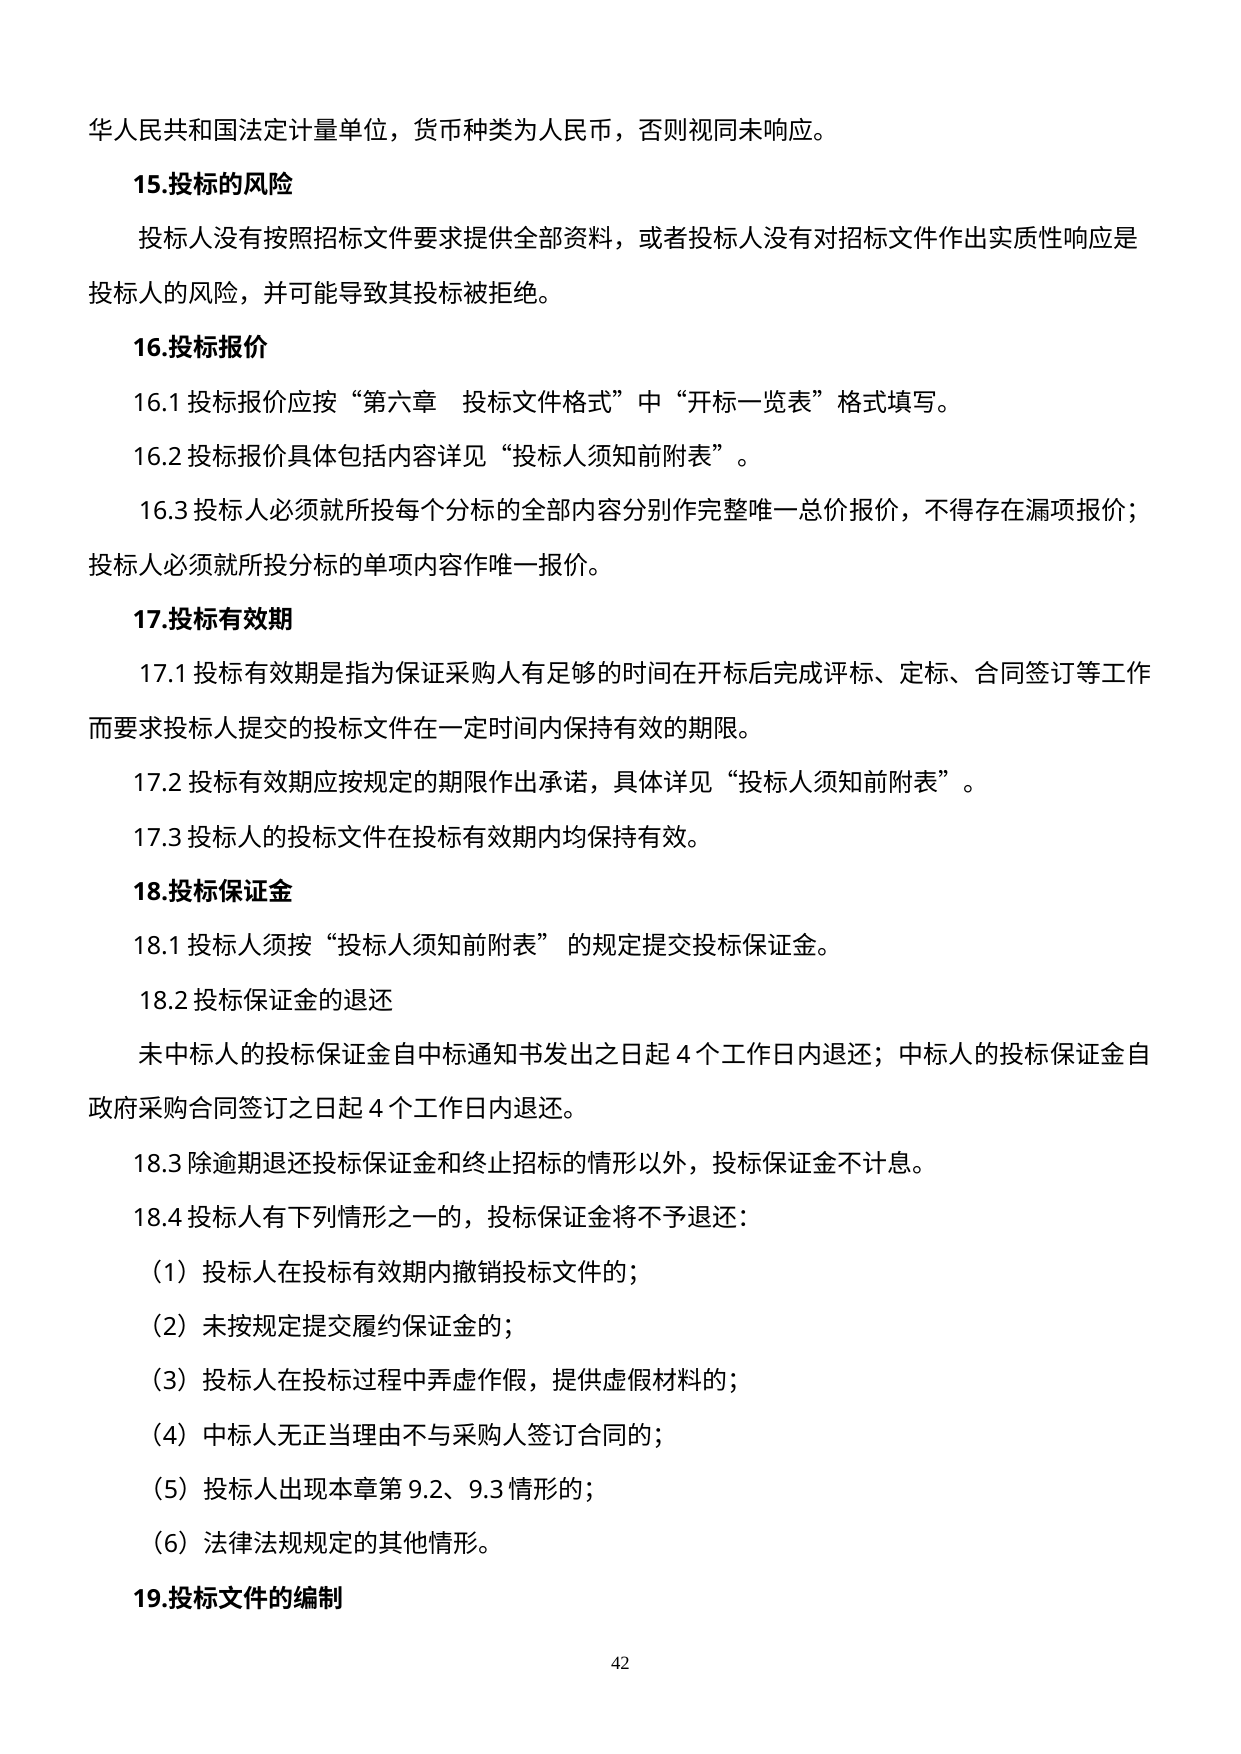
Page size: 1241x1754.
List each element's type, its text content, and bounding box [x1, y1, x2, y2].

text （4）中标人无正当理由不与采购人签订合同的； [89, 1415, 1152, 1451]
subtitle 16.投标报价 [132, 328, 1152, 364]
text （2）未按规定提交履约保证金的； [89, 1306, 1152, 1343]
subtitle 18.2投标保证金的退还 [89, 980, 1152, 1016]
subtitle 18.投标保证金 [132, 871, 1152, 908]
subtitle 16.3投标人必须就所投每个分标的全部内容分别作完整唯一总价报价，不得存在漏项报价；投标人必须就所投分标的单项内容作唯一报价。 [89, 491, 1152, 581]
text （3）投标人在投标过程中弄虚作假，提供虚假材料的； [89, 1361, 1152, 1397]
subtitle 16.1投标报价应按“第六章 投标文件格式”中“开标一览表”格式填写。 [132, 382, 1152, 418]
subtitle 17.投标有效期 [132, 599, 1152, 636]
subtitle 17.2 投标有效期应按规定的期限作出承诺，具体详见“投标人须知前附表”。 [132, 763, 1152, 799]
subtitle 17.1投标有效期是指为保证采购人有足够的时间在开标后完成评标、定标、合同签订等工作而要求投标人提交的投标文件在一定时间内保持有效的期限。 [89, 654, 1152, 744]
subtitle 17.3投标人的投标文件在投标有效期内均保持有效。 [132, 817, 1152, 853]
text （1）投标人在投标有效期内撤销投标文件的； [89, 1252, 1152, 1288]
subtitle 未中标人的投标保证金自中标通知书发出之日起4个工作日内退还；中标人的投标保证金自政府采购合同签订之日起4个工作日内退还。 [89, 1034, 1152, 1125]
subtitle 15.投标的风险 [132, 164, 1152, 201]
text 投标人没有按照招标文件要求提供全部资料，或者投标人没有对招标文件作出实质性响应是投标人的风险，并可能导致其投标被拒绝。 [89, 219, 1152, 309]
subtitle 18.1投标人须按“投标人须知前附表” 的规定提交投标保证金。 [132, 926, 1152, 962]
text （6）法律法规规定的其他情形。 [89, 1524, 1152, 1560]
subtitle 18.3除逾期退还投标保证金和终止招标的情形以外，投标保证金不计息。 [132, 1143, 1152, 1179]
subtitle 18.4投标人有下列情形之一的，投标保证金将不予退还： [132, 1198, 1152, 1234]
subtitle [89, 110, 1152, 146]
subtitle 16.2投标报价具体包括内容详见“投标人须知前附表”。 [132, 436, 1152, 473]
text （5）投标人出现本章第9.2、9.3情形的； [89, 1469, 1152, 1506]
subtitle 19.投标文件的编制 [132, 1578, 1152, 1614]
